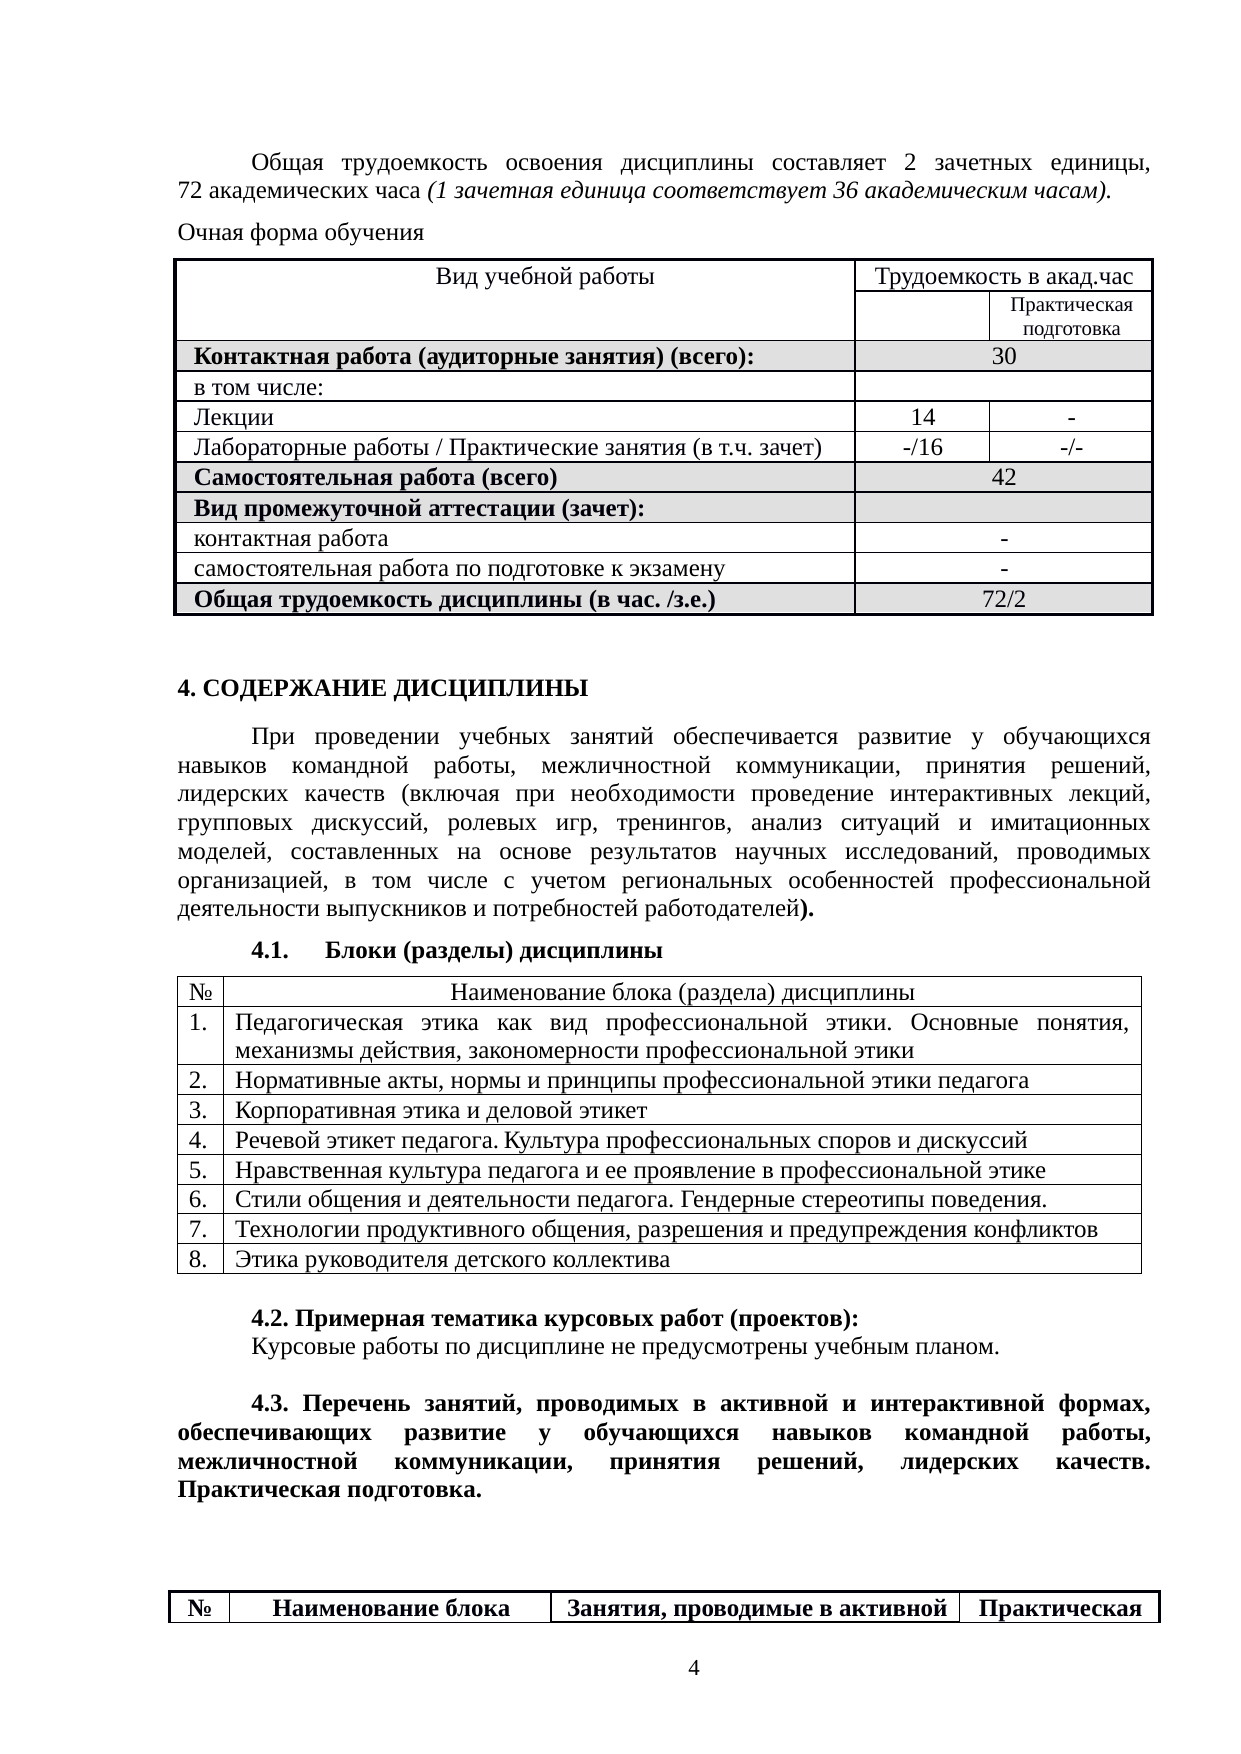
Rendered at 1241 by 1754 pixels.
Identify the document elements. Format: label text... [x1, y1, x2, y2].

table_cell -/- [990, 432, 1151, 461]
table_cell - [856, 553, 1151, 582]
table_cell Самостоятельная работа (всего) [177, 463, 854, 491]
table_cell [178, 1065, 223, 1094]
table_header Наименование блока (раздела) дисциплины [224, 977, 1141, 1006]
table_cell [856, 292, 989, 340]
text 4.3. Перечень занятий, проводимых в активной и интерактивной формах, обеспечивающих развитие у обучающихся навыков командной работы, межличностной коммуникации, принятия решений, лидерских качеств. Практическая подготовка. [177, 1388, 1152, 1503]
list Блоки (разделы) дисциплины [251, 935, 1152, 963]
table_cell 14 [856, 402, 989, 431]
text 4. СОДЕРЖАНИЕ ДИСЦИПЛИНЫ [177, 673, 1152, 702]
table_cell Общая трудоемкость дисциплины (в час. /з.е.) [177, 584, 854, 612]
table_cell Практическая подготовка [990, 292, 1151, 340]
table_cell Нравственная культура педагога и ее проявление в профессиональной этике [224, 1155, 1141, 1183]
table_header № п/п [171, 1593, 229, 1621]
table_cell Педагогическая этика как вид профессиональной этики. Основные понятия, механизмы действия, закономерности профессиональной этики [224, 1007, 1141, 1064]
table_header Трудоемкость в акад.час [856, 261, 1151, 290]
table_cell Этика руководителя детского коллектива [224, 1244, 1141, 1273]
table_cell Лабораторные работы / Практические занятия (в т.ч. зачет) [177, 432, 854, 461]
table_cell Лекции [177, 402, 854, 431]
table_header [552, 1593, 959, 1621]
table_cell 30 [856, 341, 1151, 370]
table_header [960, 1593, 1158, 1621]
table_cell контактная работа [177, 523, 854, 552]
table_cell Стили общения и деятельности педагога. Гендерные стереотипы поведения. [224, 1185, 1141, 1213]
table_cell самостоятельная работа по подготовке к экзамену [177, 553, 854, 582]
table_cell Контактная работа (аудиторные занятия) (всего): [177, 341, 854, 370]
table_cell [178, 1185, 223, 1213]
table_cell Корпоративная этика и деловой этикет [224, 1095, 1141, 1124]
table_cell 72/2 [856, 584, 1151, 612]
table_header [230, 1593, 550, 1621]
table_header № [178, 977, 223, 1006]
table_cell Нормативные акты, нормы и принципы профессиональной этики педагога [224, 1065, 1141, 1094]
text 4.2. Примерная тематика курсовых работ (проектов): [177, 1303, 1152, 1331]
table_cell [856, 493, 1151, 522]
table_cell [856, 372, 1151, 400]
text Очная форма обучения [177, 217, 1152, 246]
table_cell Речевой этикет педагога. Культура профессиональных споров и дискуссий [224, 1125, 1141, 1154]
table_cell Технологии продуктивного общения, разрешения и предупреждения конфликтов [224, 1214, 1141, 1243]
table_cell [178, 1007, 223, 1064]
table_cell Вид промежуточной аттестации (зачет): [177, 493, 854, 522]
table_cell -/16 [856, 432, 989, 461]
table_cell [178, 1155, 223, 1183]
table_cell - [856, 523, 1151, 552]
table_cell [178, 1214, 223, 1243]
table_cell [178, 1244, 223, 1273]
text При проведении учебных занятий обеспечивается развитие у обучающихся навыков командной работы, межличностной коммуникации, принятия решений, лидерских качеств (включая при необходимости проведение интерактивных лекций, групповых дискуссий, ролевых игр, тренингов, анализ ситуаций и имитационных моделей, составленных на основе результатов научных исследований, проводимых организацией, в том числе с учетом региональных особенностей профессиональной деятельности выпускников и потребностей работодателей). [177, 721, 1152, 922]
table_cell - [990, 402, 1151, 431]
table_cell [178, 1125, 223, 1154]
table_cell [178, 1095, 223, 1124]
list Курсовые работы по дисциплине не предусмотрены учебным планом. [215, 1331, 1152, 1360]
table_cell 42 [856, 463, 1151, 491]
table_header Вид учебной работы [177, 261, 854, 340]
table_cell в том числе: [177, 372, 854, 400]
text Общая трудоемкость освоения дисциплины составляет 2 зачетных единицы, 72 академических часа (1 зачетная единица соответствует 36 академическим часам). [177, 147, 1152, 204]
